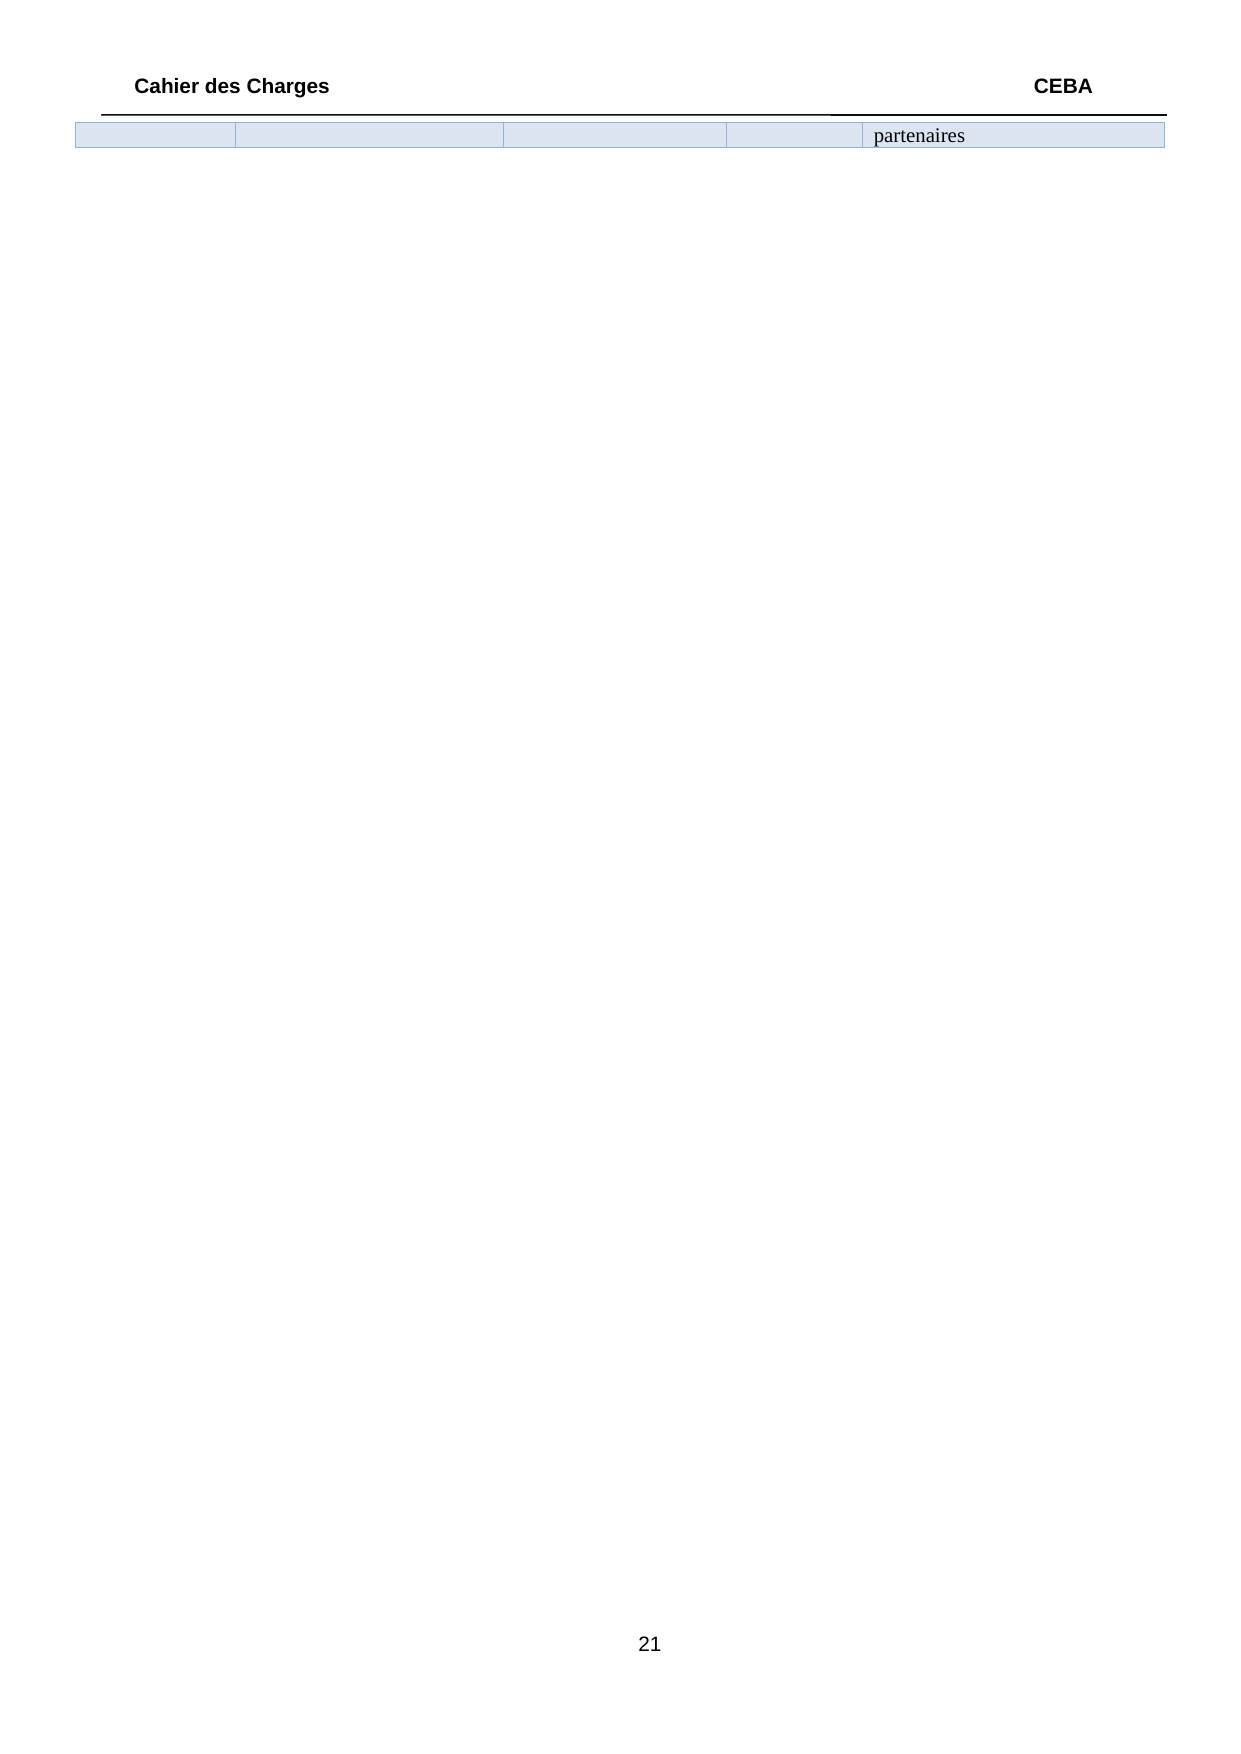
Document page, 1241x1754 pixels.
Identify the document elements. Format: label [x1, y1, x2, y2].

table_cell [727, 123, 862, 147]
table_cell [504, 123, 726, 147]
table_cell [236, 123, 503, 147]
table_cell [76, 123, 235, 147]
table_cell [863, 123, 1164, 147]
